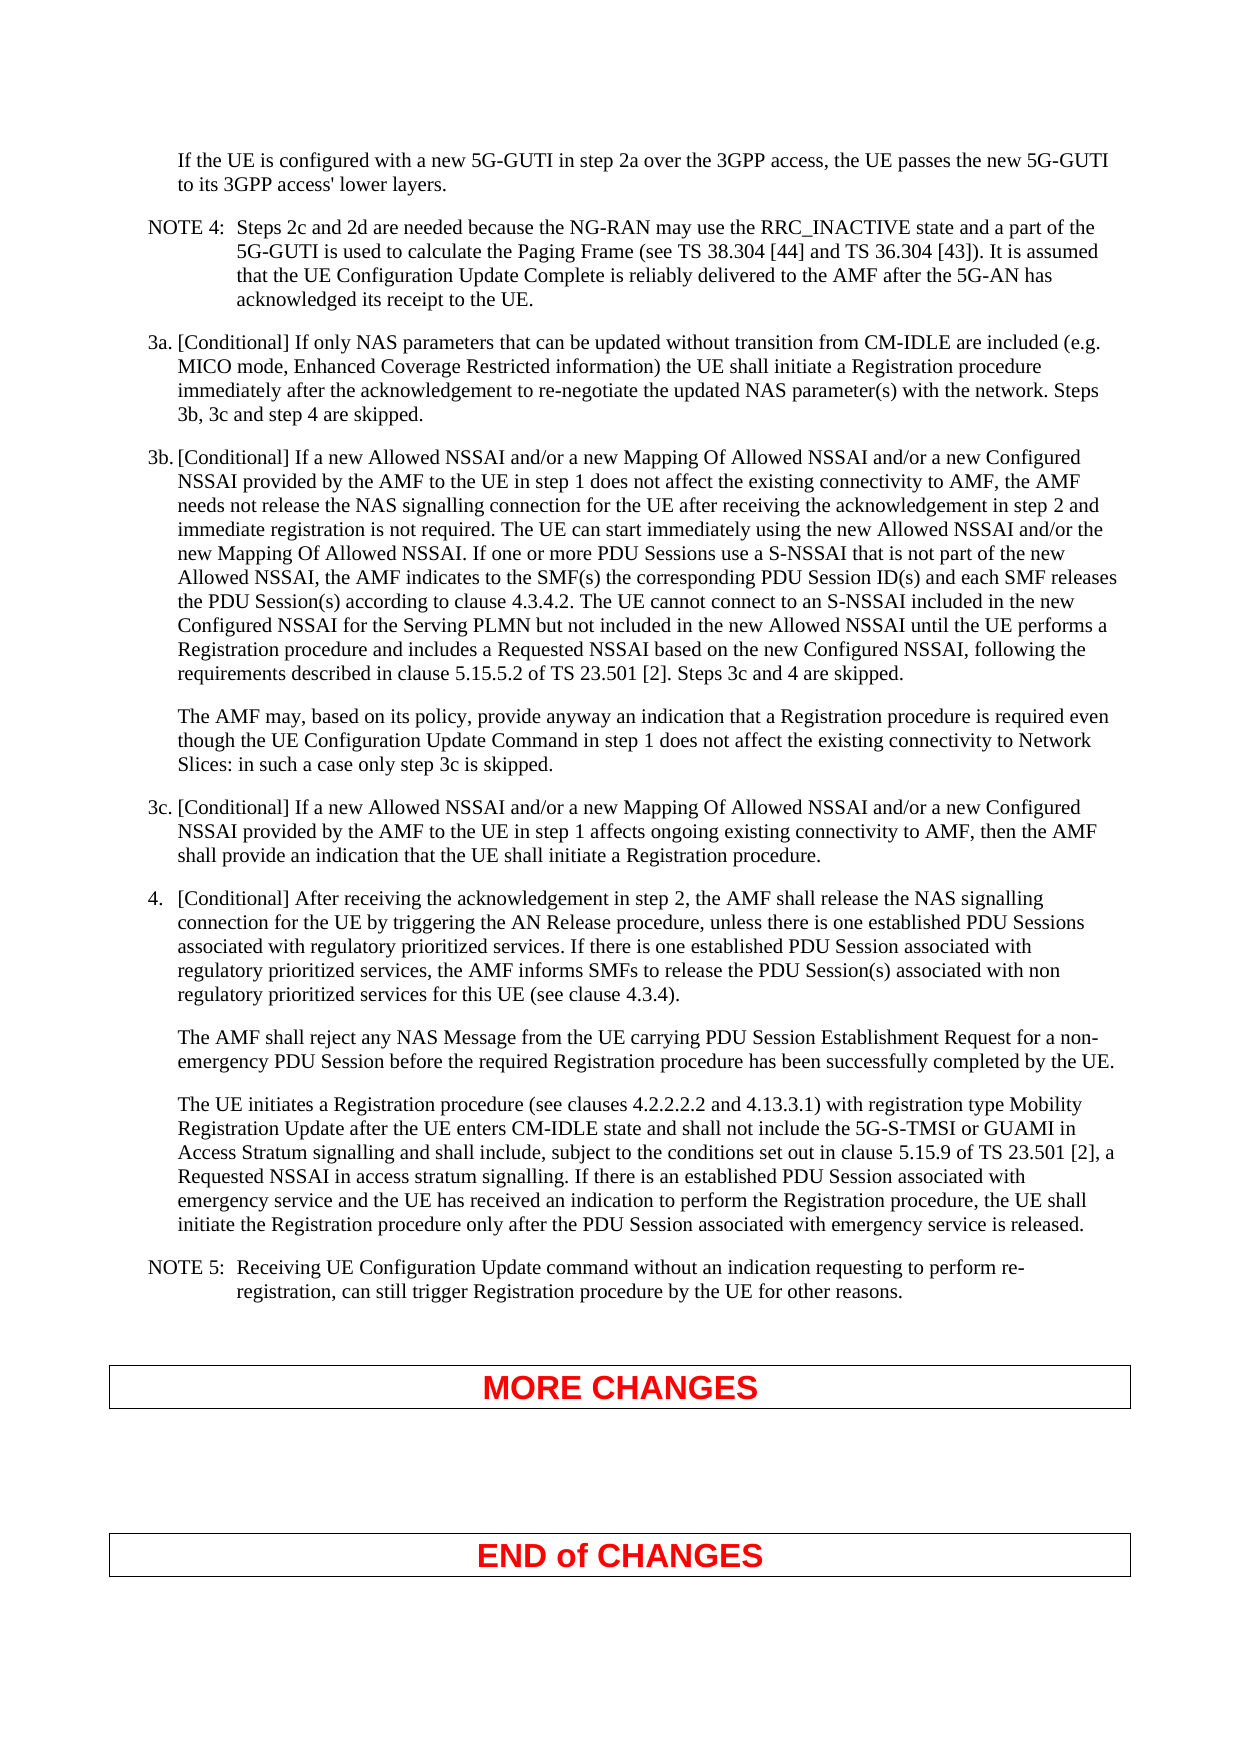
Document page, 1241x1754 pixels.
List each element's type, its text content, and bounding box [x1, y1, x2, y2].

text 4. [Conditional] After receiving the acknowledgement in step 2, the AMF shall release the NAS signalling connection for the UE by triggering the AN Release procedure, unless there is one established PDU Sessions associated with regulatory prioritized services. If there is one established PDU Session associated with regulatory prioritized services, the AMF informs SMFs to release the PDU Session(s) associated with non regulatory prioritized services for this UE (see clause 4.3.4). [148, 886, 1122, 1006]
text 3b. [Conditional] If a new Allowed NSSAI and/or a new Mapping Of Allowed NSSAI and/or a new Configured NSSAI provided by the AMF to the UE in step 1 does not affect the existing connectivity to AMF, the AMF needs not release the NAS signalling connection for the UE after receiving the acknowledgement in step 2 and immediate registration is not required. The UE can start immediately using the new Allowed NSSAI and/or the new Mapping Of Allowed NSSAI. If one or more PDU Sessions use a S-NSSAI that is not part of the new Allowed NSSAI, the AMF indicates to the SMF(s) the corresponding PDU Session ID(s) and each SMF releases the PDU Session(s) according to clause 4.3.4.2. The UE cannot connect to an S-NSSAI included in the new Configured NSSAI for the Serving PLMN but not included in the new Allowed NSSAI until the UE performs a Registration procedure and includes a Requested NSSAI based on the new Configured NSSAI, following the requirements described in clause 5.15.5.2 of TS 23.501 [2]. Steps 3c and 4 are skipped. [148, 444, 1122, 685]
text 3a. [Conditional] If only NAS parameters that can be updated without transition from CM-IDLE are included (e.g. MICO mode, Enhanced Coverage Restricted information) the UE shall initiate a Registration procedure immediately after the acknowledgement to re-negotiate the updated NAS parameter(s) with the network. Steps 3b, 3c and step 4 are skipped. [148, 329, 1122, 426]
text 3c. [Conditional] If a new Allowed NSSAI and/or a new Mapping Of Allowed NSSAI and/or a new Configured NSSAI provided by the AMF to the UE in step 1 affects ongoing existing connectivity to AMF, then the AMF shall provide an indication that the UE shall initiate a Registration procedure. [148, 795, 1122, 867]
text NOTE 4: Steps 2c and 2d are needed because the NG-RAN may use the RRC_INACTIVE state and a part of the 5G-GUTI is used to calculate the Paging Frame (see TS 38.304 [44] and TS 36.304 [43]). It is assumed that the UE Configuration Update Complete is reliably delivered to the AMF after the 5G-AN has acknowledged its receipt to the UE. [148, 214, 1122, 311]
subtitle END of CHANGES [110, 1534, 1130, 1576]
text The AMF may, based on its policy, provide anyway an indication that a Registration procedure is required even though the UE Configuration Update Command in step 1 does not affect the existing connectivity to Network Slices: in such a case only step 3c is skipped. [148, 704, 1122, 776]
text The AMF shall reject any NAS Message from the UE carrying PDU Session Establishment Request for a non-emergency PDU Session before the required Registration procedure has been successfully completed by the UE. [148, 1025, 1122, 1073]
text The UE initiates a Registration procedure (see clauses 4.2.2.2.2 and 4.13.3.1) with registration type Mobility Registration Update after the UE enters CM-IDLE state and shall not include the 5G-S-TMSI or GUAMI in Access Stratum signalling and shall include, subject to the conditions set out in clause 5.15.9 of TS 23.501 [2], a Requested NSSAI in access stratum signalling. If there is an established PDU Session associated with emergency service and the UE has received an indication to perform the Registration procedure, the UE shall initiate the Registration procedure only after the PDU Session associated with emergency service is released. [148, 1092, 1122, 1236]
text If the UE is configured with a new 5G-GUTI in step 2a over the 3GPP access, the UE passes the new 5G-GUTI to its 3GPP access' lower layers. [148, 148, 1122, 196]
text NOTE 5: Receiving UE Configuration Update command without an indication requesting to perform re-registration, can still trigger Registration procedure by the UE for other reasons. [148, 1255, 1122, 1303]
subtitle MORE CHANGES [110, 1366, 1130, 1408]
